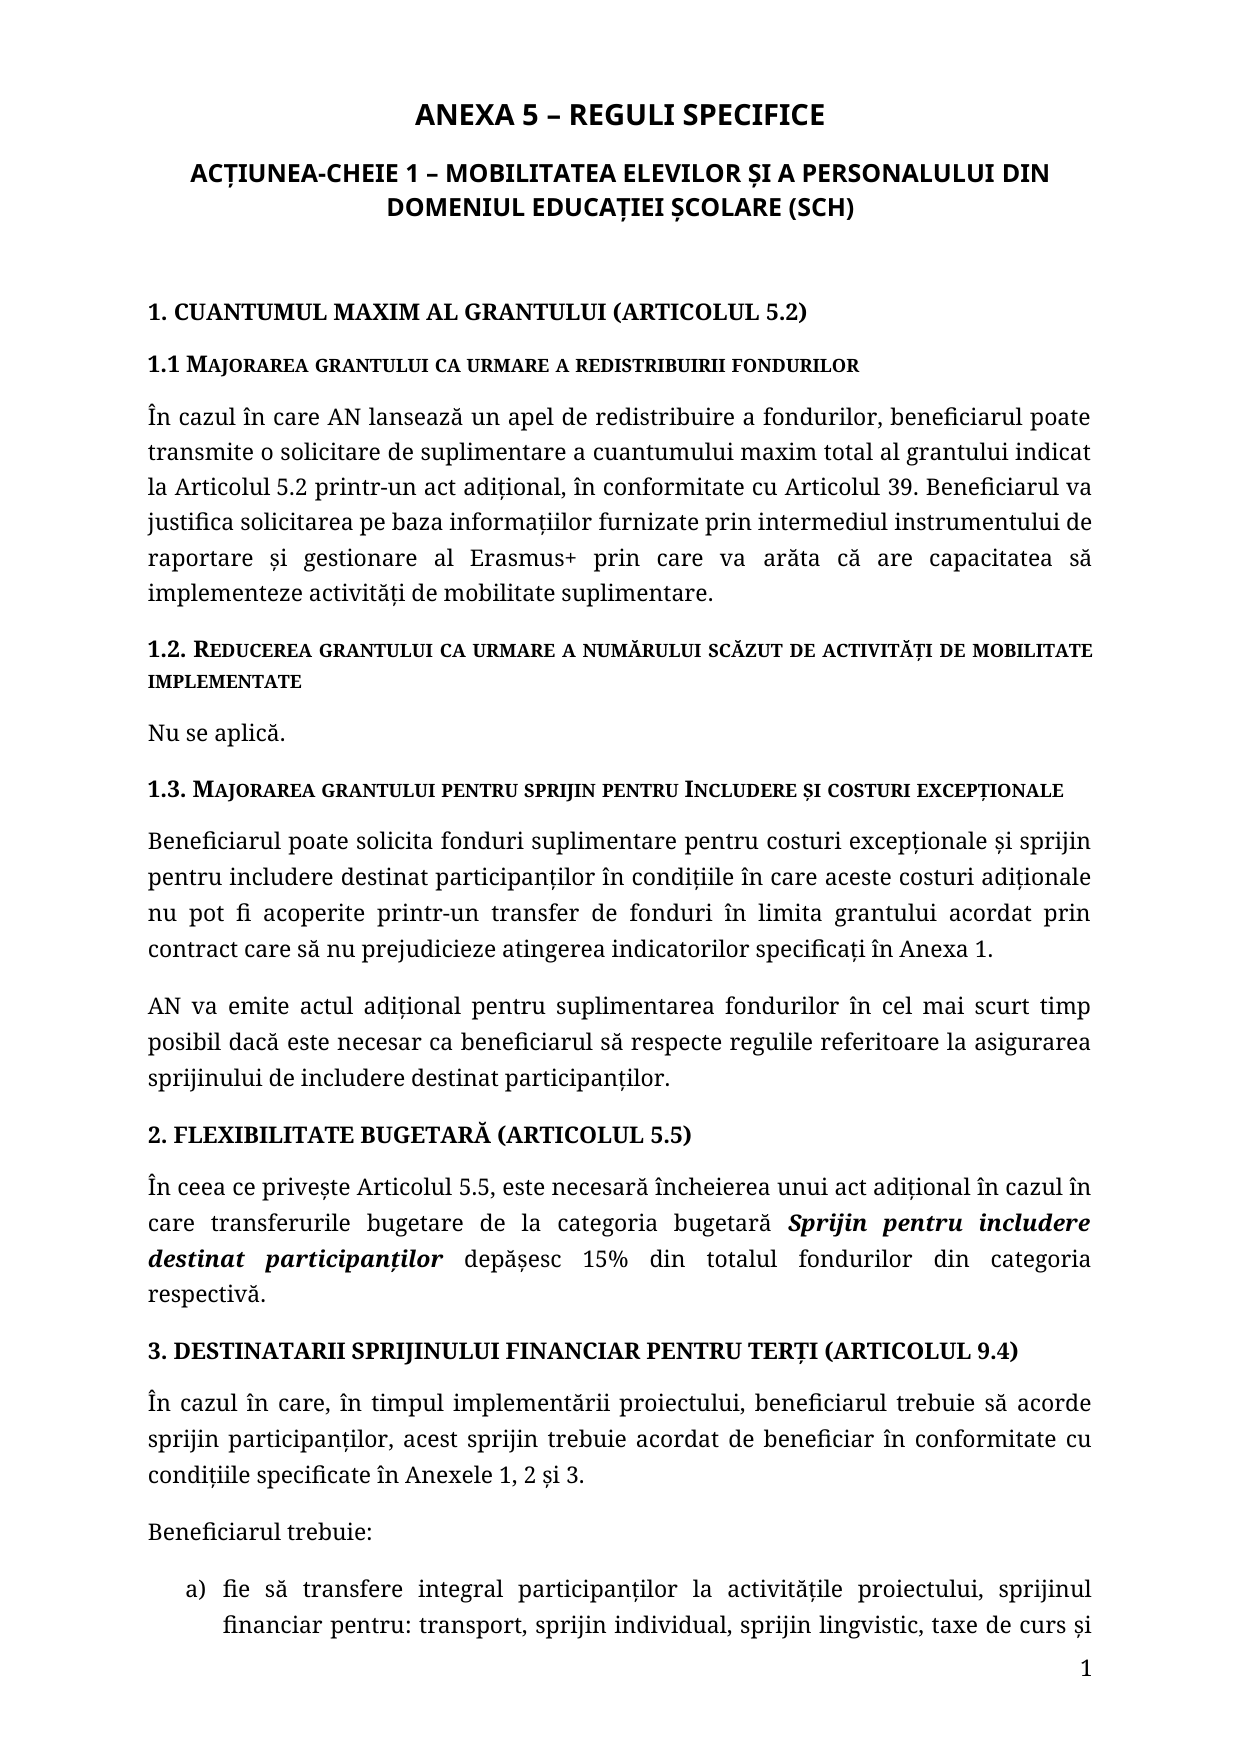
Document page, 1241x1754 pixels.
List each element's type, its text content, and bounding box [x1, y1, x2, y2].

text Beneficiarul trebuie: [148, 1516, 1093, 1547]
text În cazul în care, în timpul implementării proiectului, beneficiarul trebuie să acorde sprijin participanților, acest sprijin trebuie acordat de beneficiar în conformitate cu condițiile specificate în Anexele 1, 2 și 3. [148, 1387, 1093, 1490]
subtitle 2. Flexibilitate bugetară (articolul 5.5) [148, 1118, 1093, 1150]
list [185, 1573, 1093, 1640]
subtitle 1.2. Reducerea grantului ca urmare a numărului scăzut de activități de mobilitate implementate [147, 633, 1093, 696]
subtitle 3. Destinatarii sprijinului financiar pentru terți (Articolul 9.4) [148, 1335, 1093, 1366]
subtitle 1.1 Majorarea grantului ca urmare a redistribuirii fondurilor [147, 348, 1093, 379]
text Beneficiarul poate solicita fonduri suplimentare pentru costuri excepționale și sprijin pentru includere destinat participanților în condițiile în care aceste costuri adiționale nu pot fi acoperite printr-un transfer de fonduri în limita grantului acordat prin contract care să nu prejudicieze atingerea indicatorilor specificați în Anexa 1. [148, 825, 1093, 964]
text În ceea ce privește Articolul 5.5, este necesară încheierea unui act adițional în cazul în care transferurile bugetare de la categoria bugetară Sprijin pentru includere destinat participanților depășesc 15% din totalul fondurilor din categoria respectivă. [148, 1171, 1093, 1310]
subtitle 1.3. Majorarea grantului pentru sprijin pentru Includere și costuri excepționale [147, 773, 1093, 804]
text În cazul în care AN lansează un apel de redistribuire a fondurilor, beneficiarul poate transmite o solicitare de suplimentare a cuantumului maxim total al grantului indicat la Articolul 5.2 printr-un act adițional, în conformitate cu Articolul 39. Beneficiarul va justifica solicitarea pe baza informațiilor furnizate prin intermediul instrumentului de raportare și gestionare al Erasmus+ prin care va arăta că are capacitatea să implementeze activități de mobilitate suplimentare. [148, 400, 1093, 608]
text ANEXA 5 – REGULI SPECIFICE [148, 95, 1093, 134]
text Nu se aplică. [148, 716, 1093, 748]
text ACȚIUNEA-CHEIE 1 – MOBILITATEA ELEVILOR ȘI A PERSONALULUI din domeniul Educaţiei şcolare (SCH) [148, 155, 1093, 223]
text AN va emite actul adițional pentru suplimentarea fondurilor în cel mai scurt timp posibil dacă este necesar ca beneficiarul să respecte regulile referitoare la asigurarea sprijinului de includere destinat participanților. [148, 990, 1093, 1093]
subtitle 1. Cuantumul maxim al grantului (articolul 5.2) [148, 296, 1093, 327]
